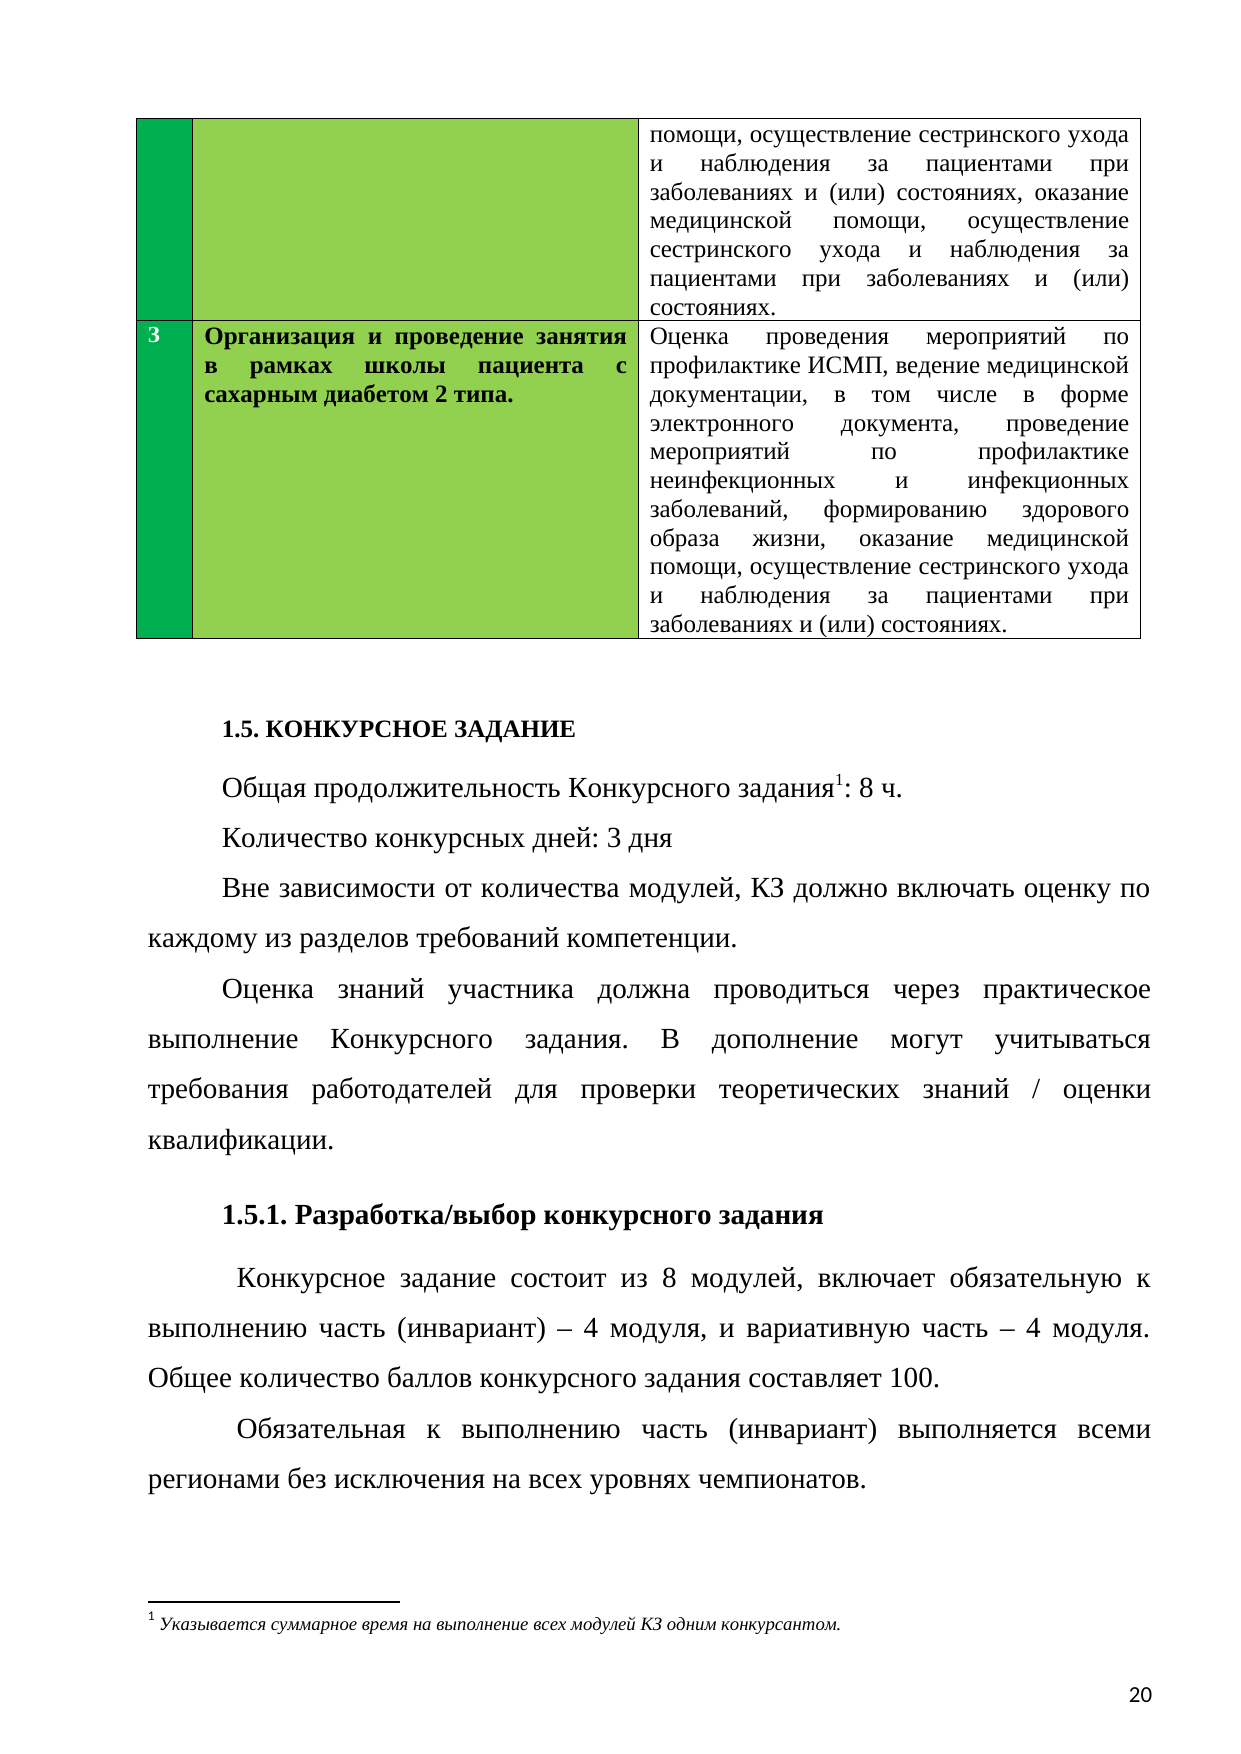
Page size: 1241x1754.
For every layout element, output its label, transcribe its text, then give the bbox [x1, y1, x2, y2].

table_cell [193, 119, 638, 320]
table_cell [639, 119, 1140, 320]
text Количество конкурсных дней: 3 дня [148, 820, 1152, 853]
text 1.5. КОНКУРСНОЕ ЗАДАНИЕ [148, 714, 1152, 743]
text Оценка знаний участника должна проводиться через практическое выполнение Конкурсного задания. В дополнение могут учитываться требования работодателей для проверки теоретических знаний / оценки квалификации. [148, 971, 1152, 1155]
text Обязательная к выполнению часть (инвариант) выполняется всеми регионами без исключения на всех уровнях чемпионатов. [148, 1411, 1152, 1495]
text Общая продолжительность Конкурсного задания: 8 ч. [148, 770, 1152, 803]
table_cell Организация и проведение занятия в рамках школы пациента с сахарным диабетом 2 типа. [193, 321, 638, 638]
table_cell Ж [137, 119, 192, 320]
text Вне зависимости от количества модулей, КЗ должно включать оценку по каждому из разделов требований компетенции. [148, 870, 1152, 954]
table_cell З [137, 321, 192, 638]
text 1.5.1. Разработка/выбор конкурсного задания [148, 1197, 1152, 1231]
text Конкурсное задание состоит из 8 модулей, включает обязательную к выполнению часть (инвариант) – 4 модуля, и вариативную часть – 4 модуля. Общее количество баллов конкурсного задания составляет 100. [148, 1260, 1152, 1394]
table_cell Оценка проведения мероприятий по профилактике ИСМП, ведение медицинской документации, в том числе в форме электронного документа, проведение мероприятий по профилактике неинфекционных и инфекционных заболеваний, формированию здорового образа жизни, оказание медицинской помощи, осуществление сестринского ухода и наблюдения за пациентами при заболеваниях и (или) состояниях. [639, 321, 1140, 638]
